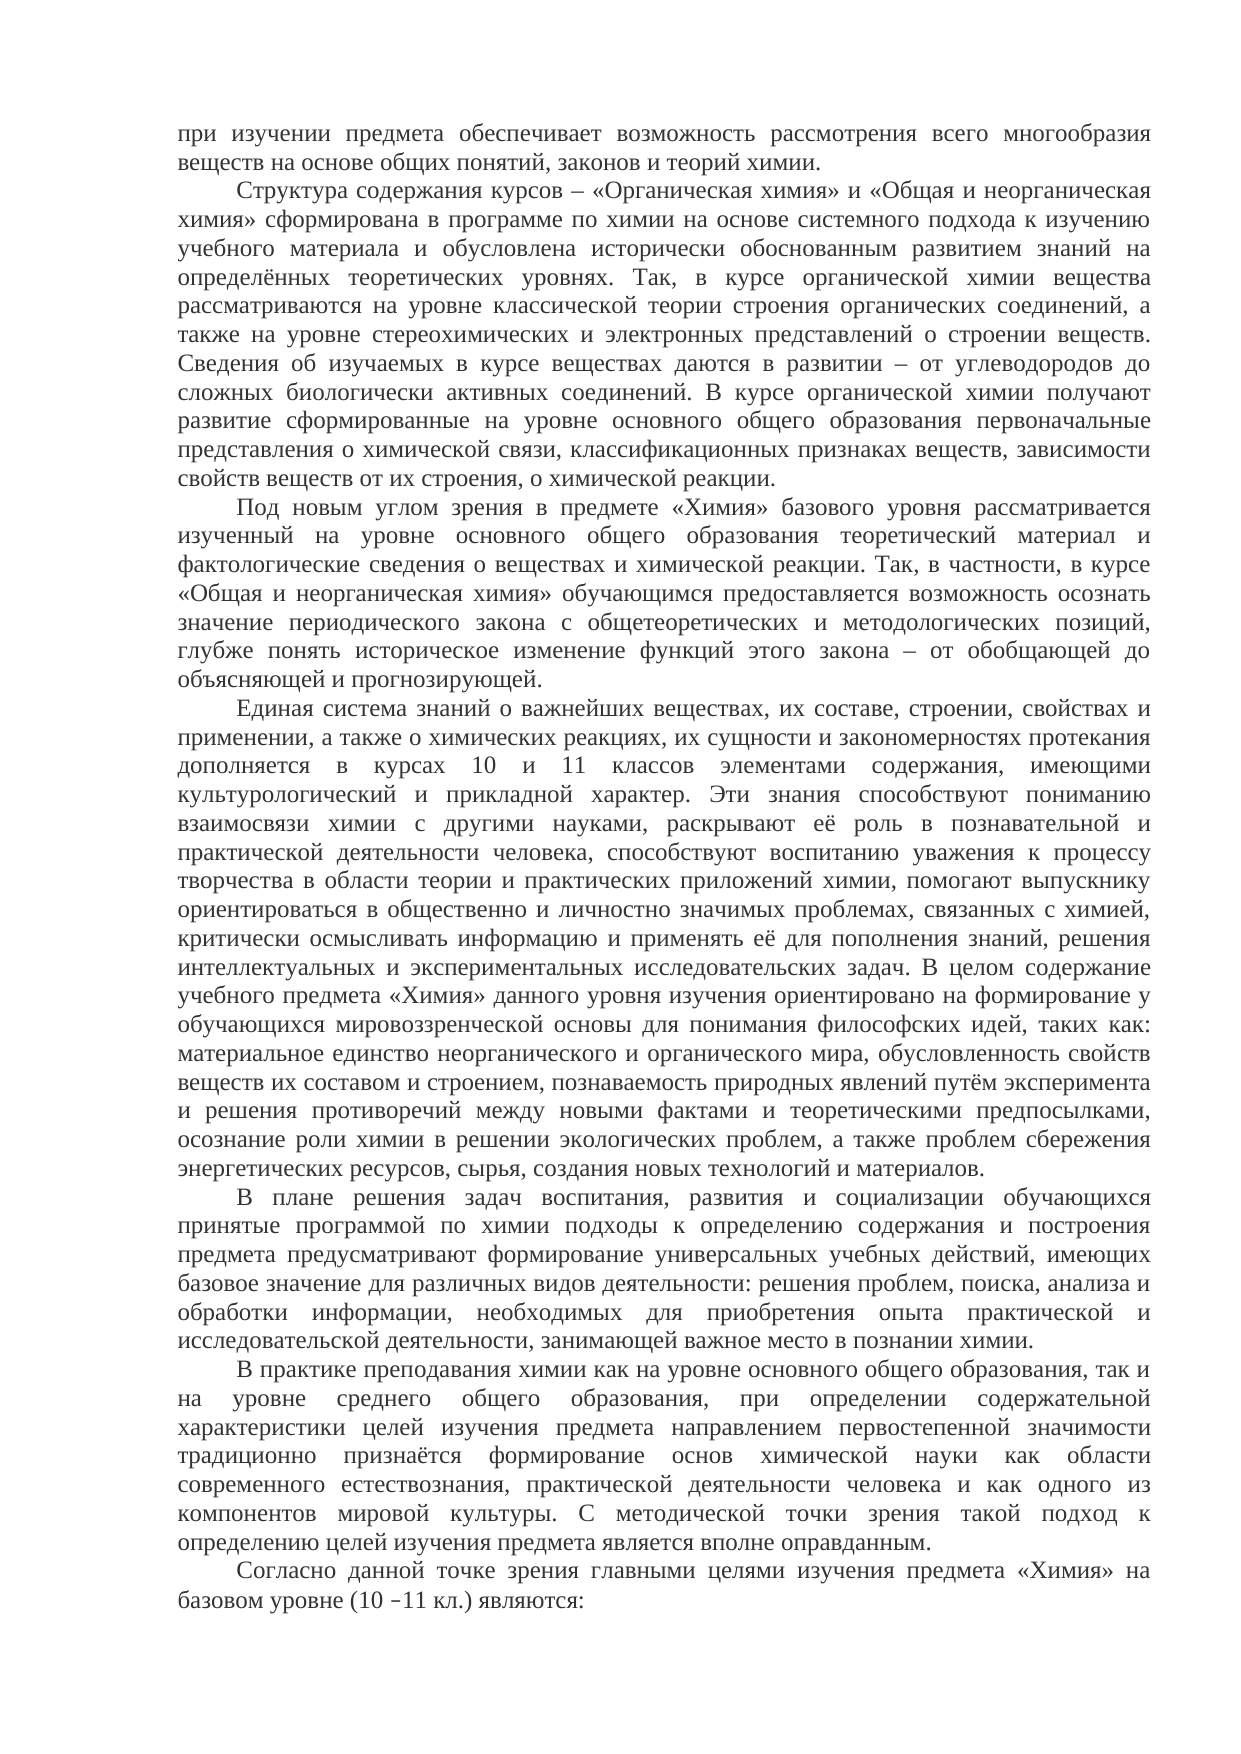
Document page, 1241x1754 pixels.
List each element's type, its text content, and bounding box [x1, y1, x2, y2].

text Под новым углом зрения в предмете «Химия» базового уровня рассматривается изученный на уровне основного общего образования теоретический материал и фактологические сведения о веществах и химической реакции. Так, в частности, в курсе «Общая и неорганическая химия» обучающимся предоставляется возможность осознать значение периодического закона с общетеоретических и методологических позиций, глубже понять историческое изменение функций этого закона – от обобщающей до объясняющей и прогнозирующей. [177, 492, 1152, 693]
text Структура содержания курсов – «Органическая химия» и «Общая и неорганическая химия» сформирована в программе по химии на основе системного подхода к изучению учебного материала и обусловлена исторически обоснованным развитием знаний на определённых теоретических уровнях. Так, в курсе органической химии вещества рассматриваются на уровне классической теории строения органических соединений, а также на уровне стереохимических и электронных представлений о строении веществ. Сведения об изучаемых в курсе веществах даются в развитии – от углеводородов до сложных биологически активных соединений. В курсе органической химии получают развитие сформированные на уровне основного общего образования первоначальные представления о химической связи, классификационных признаках веществ, зависимости свойств веществ от их строения, о химической реакции. [177, 176, 1152, 492]
text В плане решения задач воспитания, развития и социализации обучающихся принятые программой по химии подходы к определению содержания и построения предмета предусматривают формирование универсальных учебных действий, имеющих базовое значение для различных видов деятельности: решения проблем, поиска, анализа и обработки информации, необходимых для приобретения опыта практической и исследовательской деятельности, занимающей важное место в познании химии. [177, 1182, 1152, 1354]
text В практике преподавания химии как на уровне основного общего образования, так и на уровне среднего общего образования, при определении содержательной характеристики целей изучения предмета направлением первостепенной значимости традиционно признаётся формирование основ химической науки как области современного естествознания, практической деятельности человека и как одного из компонентов мировой культуры. С методической точки зрения такой подход к определению целей изучения предмета является вполне оправданным. [177, 1354, 1152, 1556]
text Согласно данной точке зрения главными целями изучения предмета «Химия» на базовом уровне (10 –11 кл.) являются: [177, 1556, 1152, 1615]
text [177, 118, 1152, 176]
text Единая система знаний о важнейших веществах, их составе, строении, свойствах и применении, а также о химических реакциях, их сущности и закономерностях протекания дополняется в курсах 10 и 11 классов элементами содержания, имеющими культурологический и прикладной характер. Эти знания способствуют пониманию взаимосвязи химии с другими науками, раскрывают её роль в познавательной и практической деятельности человека, способствуют воспитанию уважения к процессу творчества в области теории и практических приложений химии, помогают выпускнику ориентироваться в общественно и личностно значимых проблемах, связанных с химией, критически осмысливать информацию и применять её для пополнения знаний, решения интеллектуальных и экспериментальных исследовательских задач. В целом содержание учебного предмета «Химия» данного уровня изучения ориентировано на формирование у обучающихся мировоззренческой основы для понимания философских идей, таких как: материальное единство неорганического и органического мира, обусловленность свойств веществ их составом и строением, познаваемость природных явлений путём эксперимента и решения противоречий между новыми фактами и теоретическими предпосылками, осознание роли химии в решении экологических проблем, а также проблем сбережения энергетических ресурсов, сырья, создания новых технологий и материалов. [177, 693, 1152, 1182]
